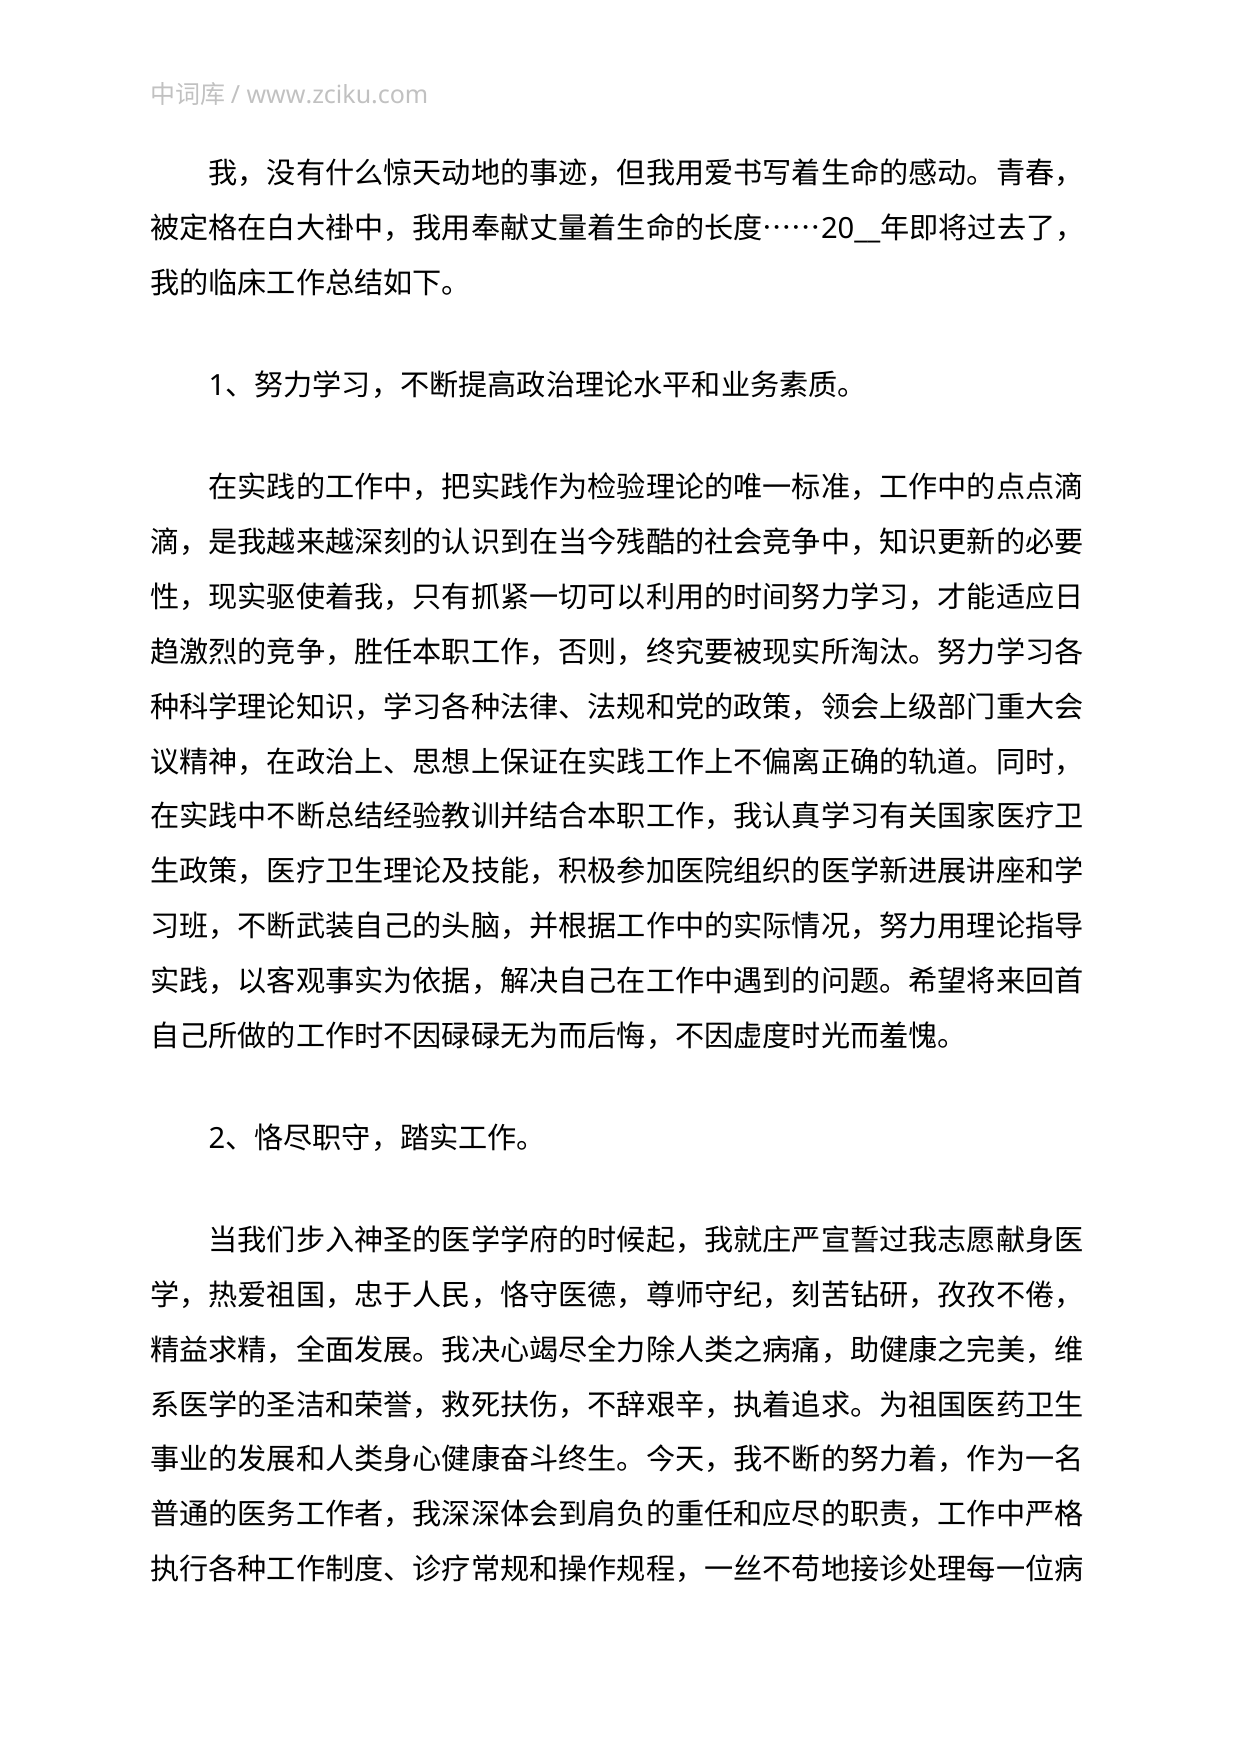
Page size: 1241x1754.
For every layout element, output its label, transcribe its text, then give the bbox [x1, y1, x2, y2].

text 我，没有什么惊天动地的事迹，但我用爱书写着生命的感动。青春，被定格在白大褂中，我用奉献丈量着生命的长度……20__年即将过去了，我的临床工作总结如下。 [150, 150, 1090, 302]
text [150, 1216, 1090, 1588]
text 1、努力学习，不断提高政治理论水平和业务素质。 [150, 362, 1090, 404]
text 2、恪尽职守，踏实工作。 [150, 1114, 1090, 1157]
text 在实践的工作中，把实践作为检验理论的唯一标准，工作中的点点滴滴，是我越来越深刻的认识到在当今残酷的社会竞争中，知识更新的必要性，现实驱使着我，只有抓紧一切可以利用的时间努力学习，才能适应日趋激烈的竞争，胜任本职工作，否则，终究要被现实所淘汰。努力学习各种科学理论知识，学习各种法律、法规和党的政策，领会上级部门重大会议精神，在政治上、思想上保证在实践工作上不偏离正确的轨道。同时，在实践中不断总结经验教训并结合本职工作，我认真学习有关国家医疗卫生政策，医疗卫生理论及技能，积极参加医院组织的医学新进展讲座和学习班，不断武装自己的头脑，并根据工作中的实际情况，努力用理论指导实践，以客观事实为依据，解决自己在工作中遇到的问题。希望将来回首自己所做的工作时不因碌碌无为而后悔，不因虚度时光而羞愧。 [150, 464, 1090, 1055]
